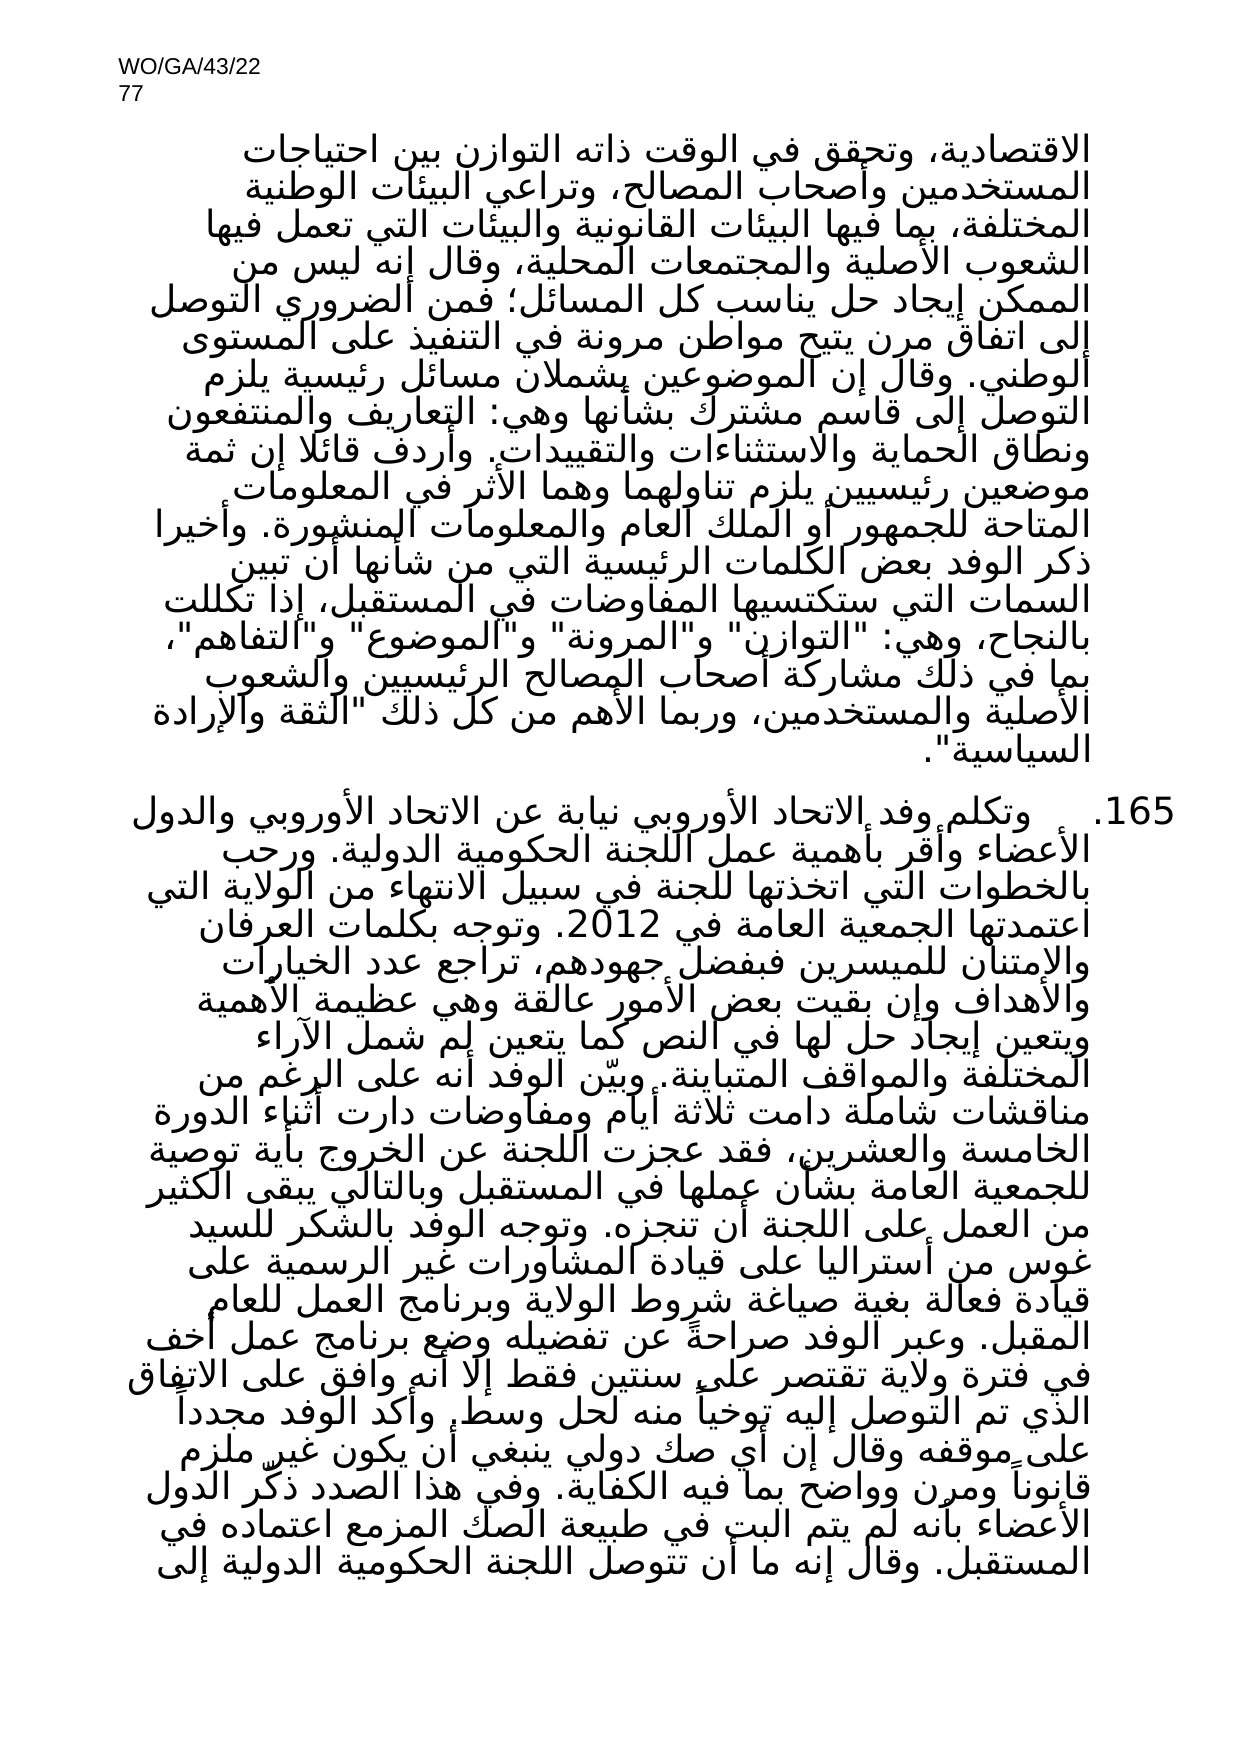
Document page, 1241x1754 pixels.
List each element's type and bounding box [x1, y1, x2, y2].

text [118, 795, 1092, 1582]
text [118, 132, 1092, 770]
